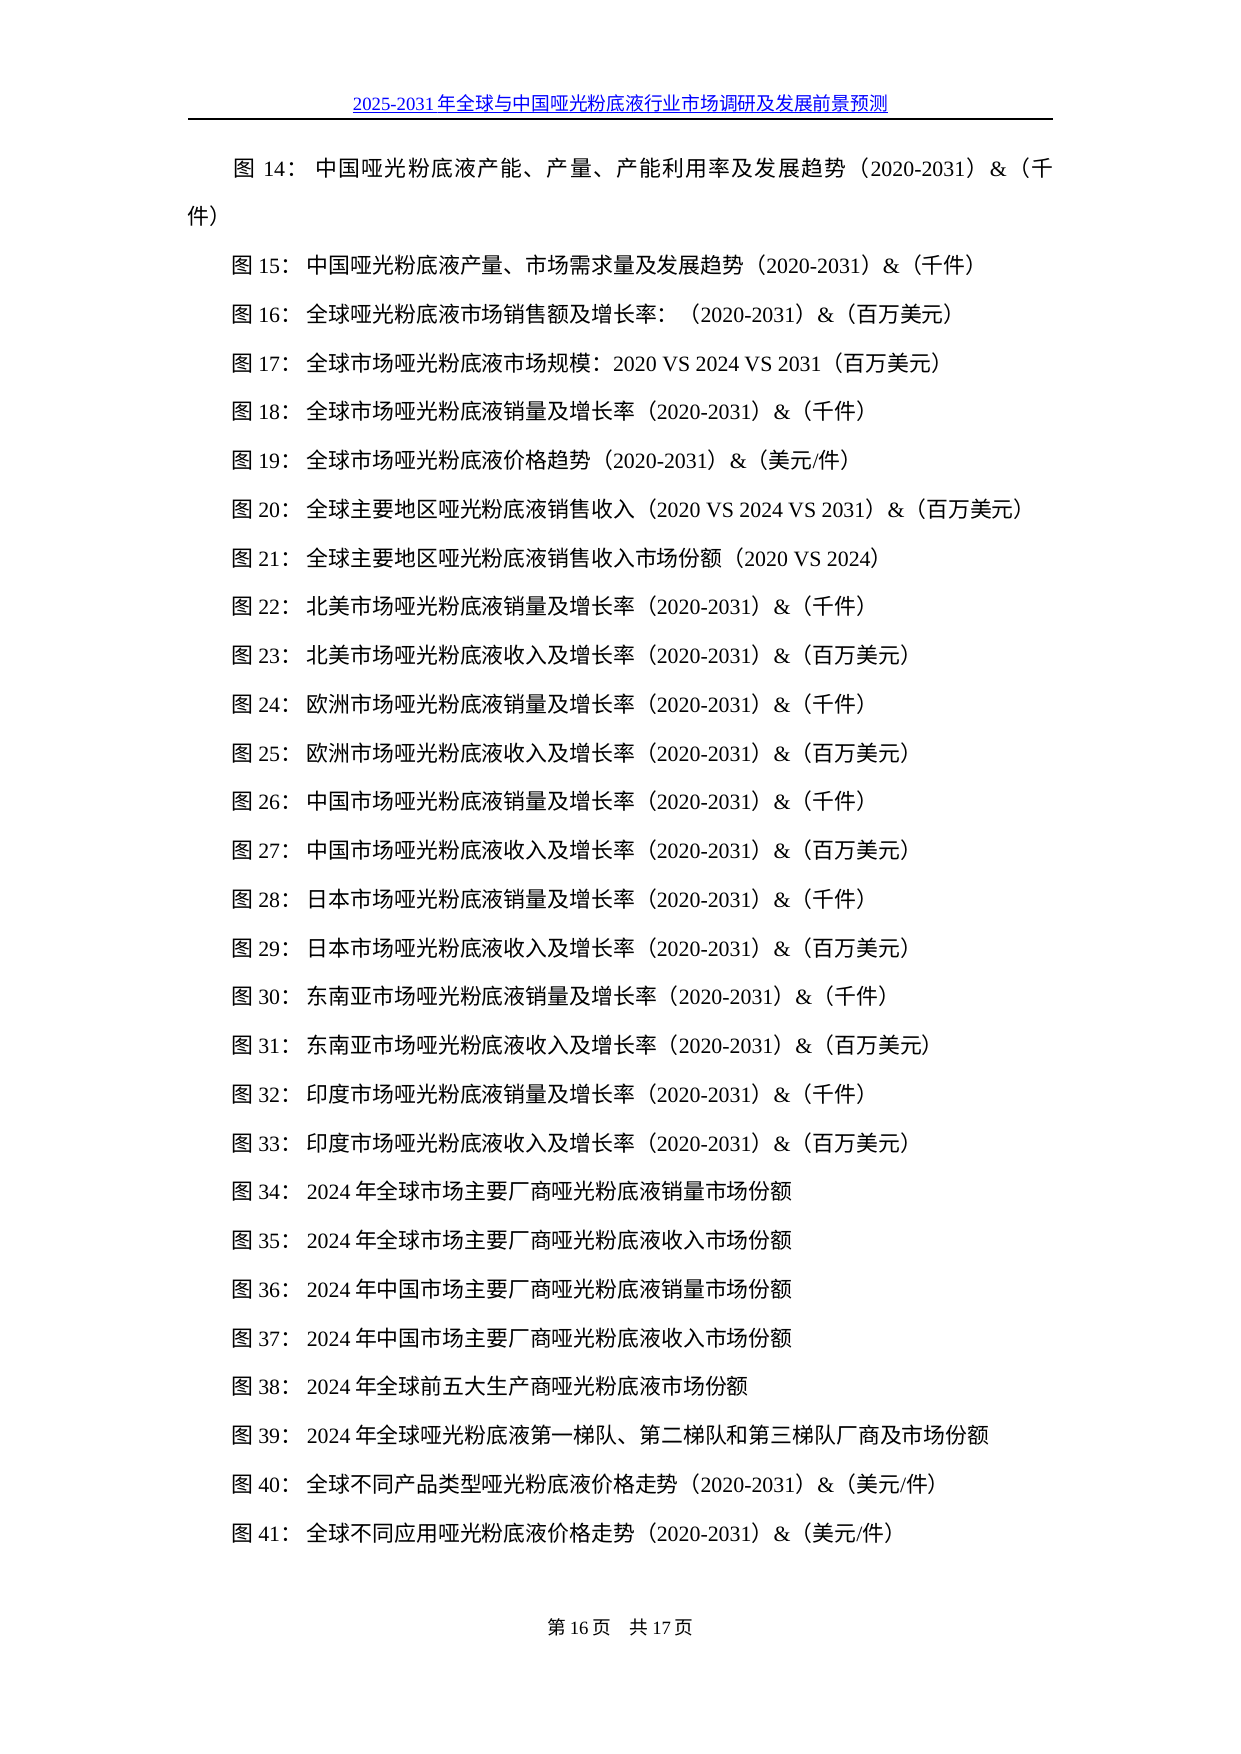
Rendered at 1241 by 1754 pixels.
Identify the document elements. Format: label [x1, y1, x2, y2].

text [187, 150, 1053, 1548]
